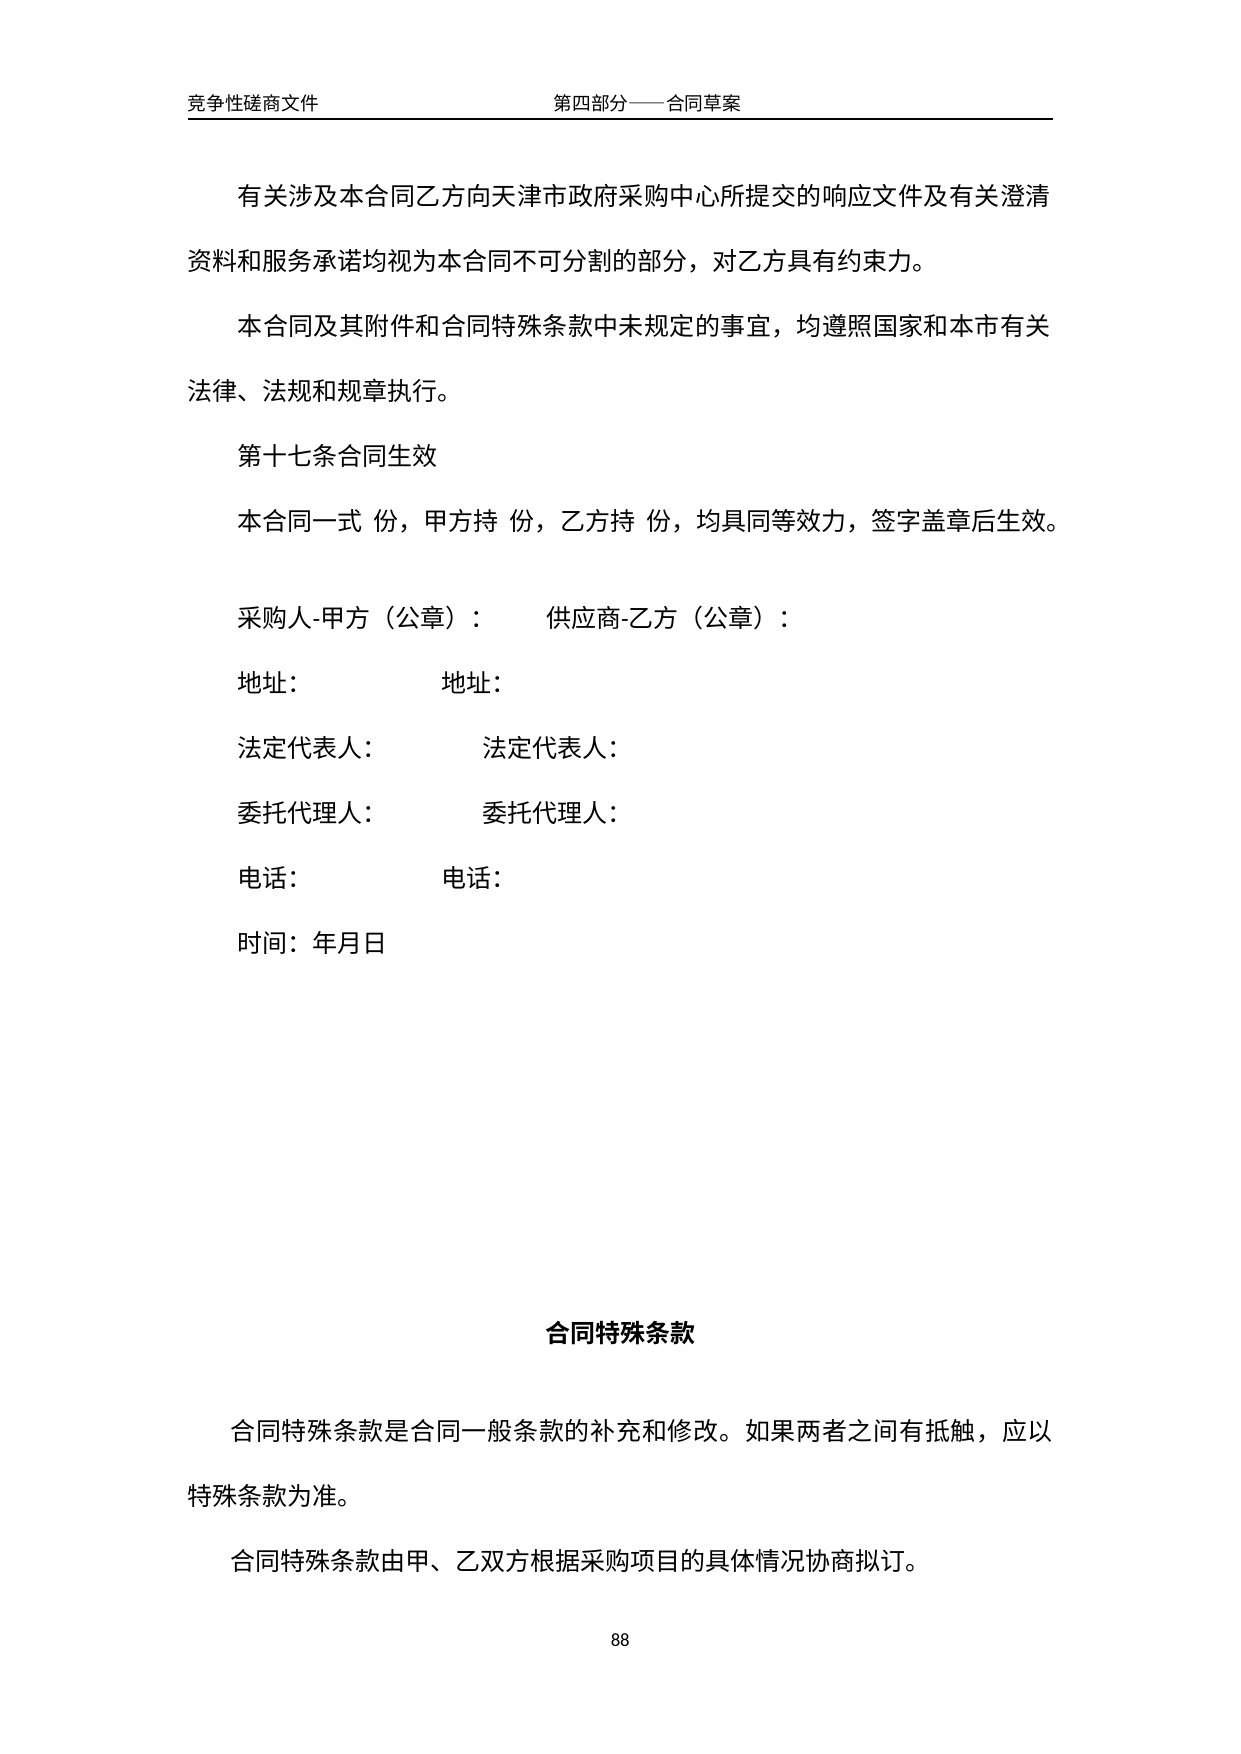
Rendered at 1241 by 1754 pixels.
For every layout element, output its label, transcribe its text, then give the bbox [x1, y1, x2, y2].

text 法定代表人： 法定代表人： [187, 714, 1053, 779]
text 地址： 地址： [187, 649, 1053, 714]
text 采购人-甲方（公章）： 供应商-乙方（公章）： [187, 584, 1053, 649]
text 本合同及其附件和合同特殊条款中未规定的事宜，均遵照国家和本市有关法律、法规和规章执行。 [187, 292, 1053, 422]
text 第十七条合同生效 [187, 422, 1053, 487]
text 时间：年月日 [187, 909, 1053, 974]
text 本合同一式 份，甲方持 份，乙方持 份，均具同等效力，签字盖章后生效。 [187, 487, 1053, 552]
text 合同特殊条款 [187, 1299, 1053, 1364]
text 合同特殊条款由甲、乙双方根据采购项目的具体情况协商拟订。 [187, 1527, 1053, 1592]
text 委托代理人： 委托代理人： [187, 779, 1053, 844]
text 电话： 电话： [187, 844, 1053, 909]
text 合同特殊条款是合同一般条款的补充和修改。如果两者之间有抵触，应以特殊条款为准。 [187, 1397, 1053, 1527]
text 有关涉及本合同乙方向天津市政府采购中心所提交的响应文件及有关澄清资料和服务承诺均视为本合同不可分割的部分，对乙方具有约束力。 [187, 162, 1053, 292]
